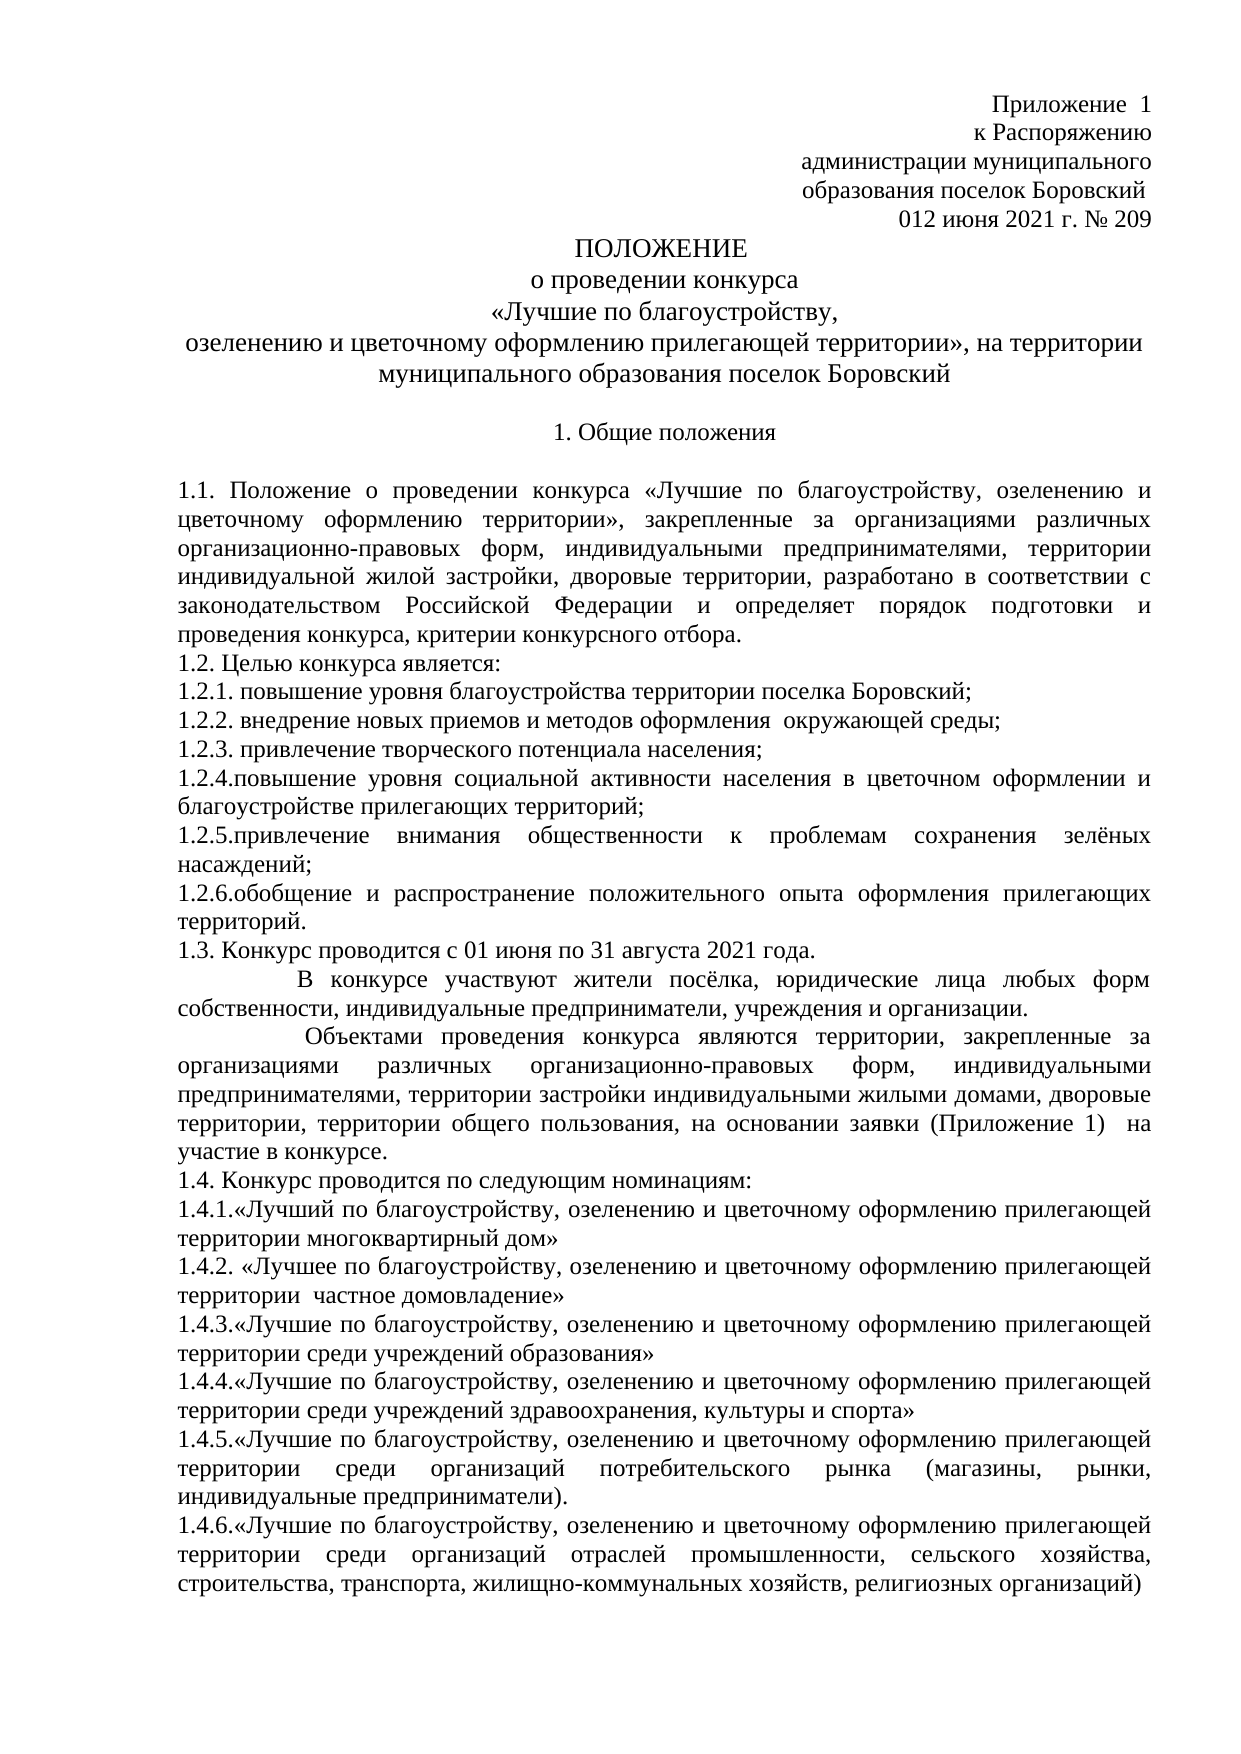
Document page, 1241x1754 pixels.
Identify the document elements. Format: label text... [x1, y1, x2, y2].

text 1.2. Целью конкурса является: [177, 648, 1152, 676]
text 1.4. Конкурс проводится по следующим номинациям: [177, 1165, 1152, 1194]
text 1.3. Конкурс проводится с 01 июня по 31 августа 2021 года. [177, 935, 1152, 964]
text 1. Общие положения [177, 417, 1152, 446]
text 1.1. Положение о проведении конкурса «Лучшие по благоустройству, озеленению и цветочному оформлению территории», закрепленные за организациями различных организационно-правовых форм, индивидуальными предпринимателями, территории индивидуальной жилой застройки, дворовые территории, разработано в соответствии с законодательством Российской Федерации и определяет порядок подготовки и проведения конкурса, критерии конкурсного отбора. [177, 475, 1152, 648]
text В конкурсе участвуют жители посёлка, юридические лица любых форм собственности, индивидуальные предприниматели, учреждения и организации. [177, 964, 1152, 1021]
text 1.4.5.«Лучшие по благоустройству, озеленению и цветочному оформлению прилегающей территории среди организаций потребительского рынка (магазины, рынки, индивидуальные предприниматели). [177, 1424, 1152, 1510]
text Объектами проведения конкурса являются территории, закрепленные за организациями различных организационно-правовых форм, индивидуальными предпринимателями, территории застройки индивидуальными жилыми домами, дворовые территории, территории общего пользования, на основании заявки (Приложение 1) на участие в конкурсе. [177, 1021, 1152, 1165]
text 1.4.4.«Лучшие по благоустройству, озеленению и цветочному оформлению прилегающей территории среди учреждений здравоохранения, культуры и спорта» [177, 1366, 1152, 1424]
text 1.2.2. внедрение новых приемов и методов оформления окружающей среды; [177, 705, 1152, 734]
text 1.4.6.«Лучшие по благоустройству, озеленению и цветочному оформлению прилегающей территории среди организаций отраслей промышленности, сельского хозяйства, строительства, транспорта, жилищно-коммунальных хозяйств, религиозных организаций) [177, 1510, 1152, 1596]
text озеленению и цветочному оформлению прилегающей территории», на территории муниципального образования поселок Боровский [177, 326, 1152, 388]
text ПОЛОЖЕНИЕ о проведении конкурса [177, 232, 1152, 295]
text 1.2.1. повышение уровня благоустройства территории поселка Боровский; [177, 676, 1152, 705]
text 1.4.2. «Лучшее по благоустройству, озеленению и цветочному оформлению прилегающей территории частное домовладение» [177, 1251, 1152, 1309]
text 1.2.5.привлечение внимания общественности к проблемам сохранения зелёных насаждений; [177, 820, 1152, 878]
text «Лучшие по благоустройству, [177, 295, 1152, 326]
text Приложение 1 к Распоряжению администрации муниципального [177, 89, 1152, 175]
text 1.4.1.«Лучший по благоустройству, озеленению и цветочному оформлению прилегающей территории многоквартирный дом» [177, 1194, 1152, 1251]
text 1.2.4.повышение уровня социальной активности населения в цветочном оформлении и благоустройстве прилегающих территорий; [177, 763, 1152, 820]
text образования поселок Боровский 012 июня 2021 г. № 209 [177, 175, 1152, 232]
text 1.2.6.обобщение и распространение положительного опыта оформления прилегающих территорий. [177, 878, 1152, 935]
text 1.4.3.«Лучшие по благоустройству, озеленению и цветочному оформлению прилегающей территории среди учреждений образования» [177, 1309, 1152, 1366]
text 1.2.3. привлечение творческого потенциала населения; [177, 734, 1152, 763]
